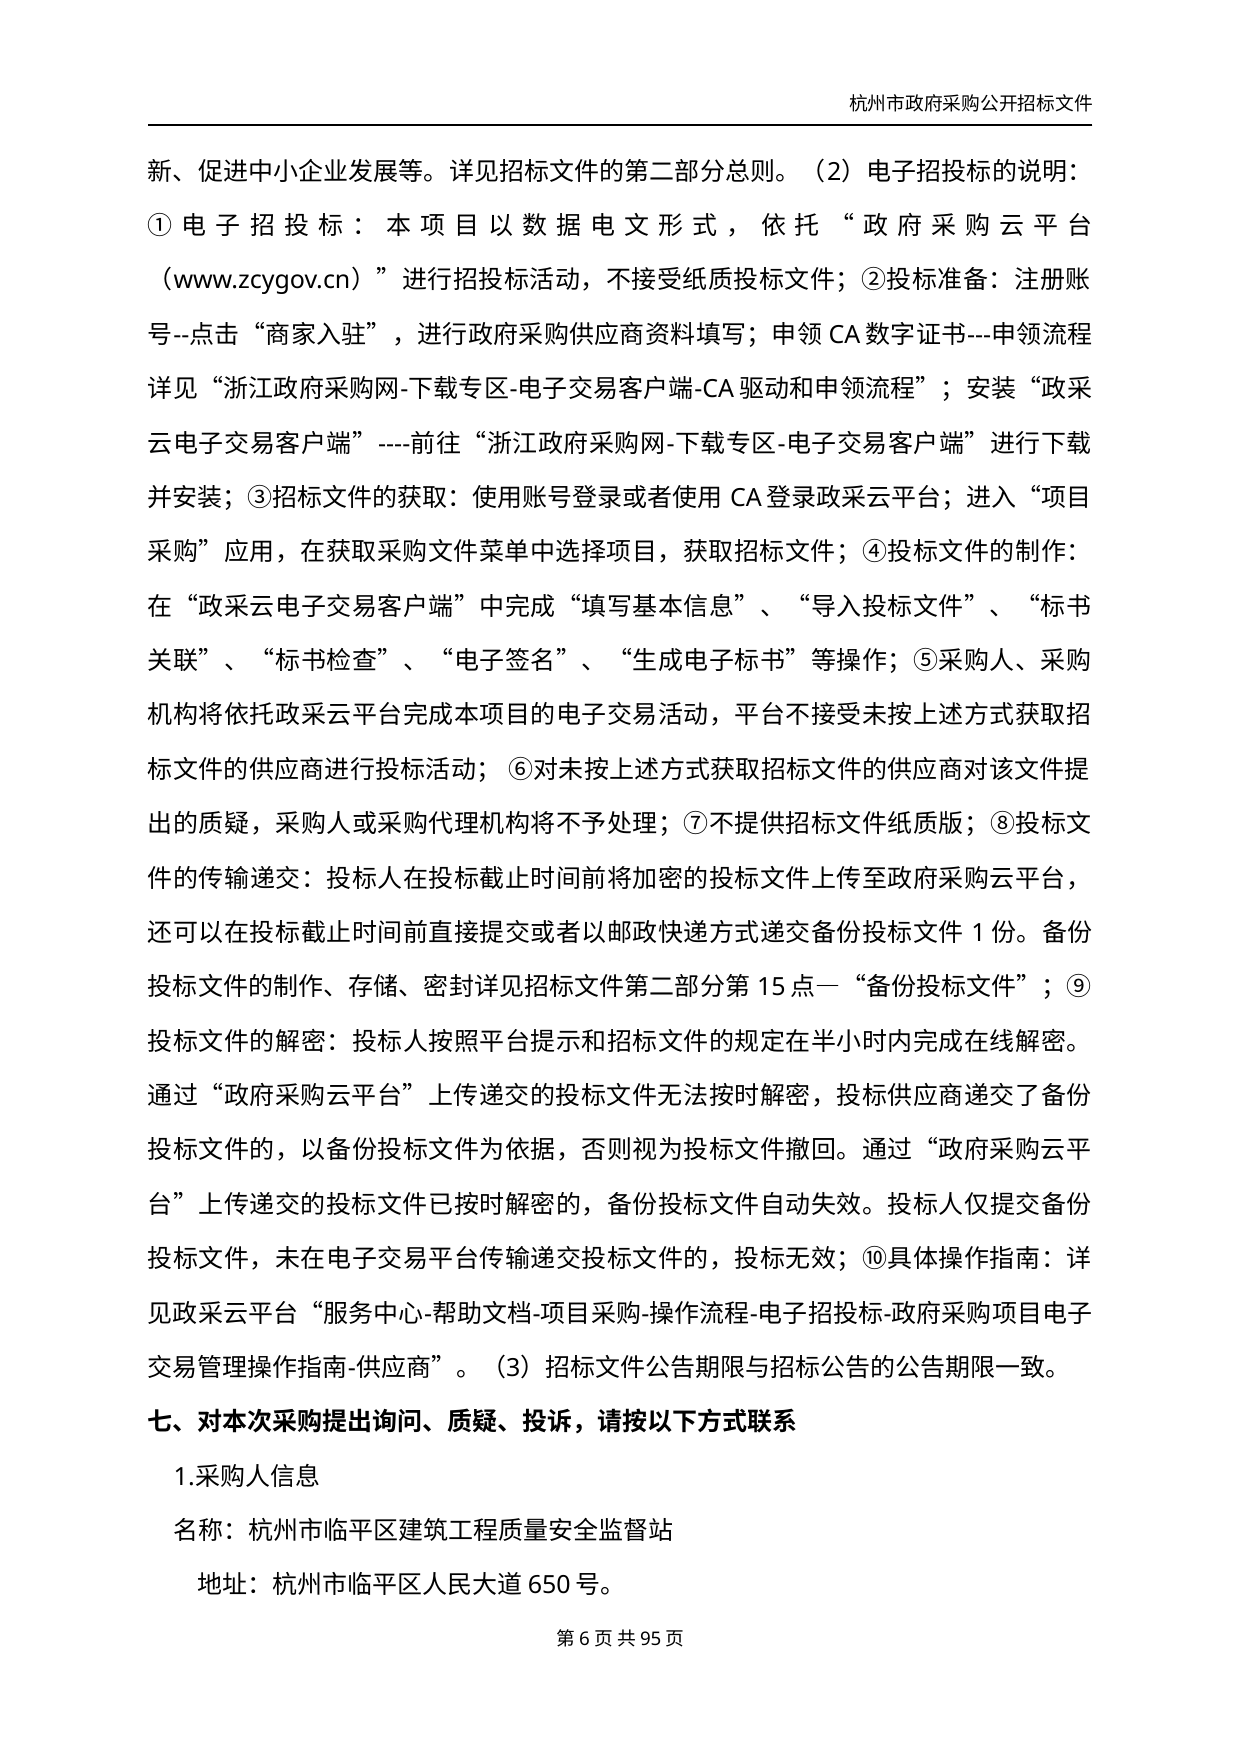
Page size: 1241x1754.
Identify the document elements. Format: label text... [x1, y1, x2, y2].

text 名称：杭州市临平区建筑工程质量安全监督站 [148, 1511, 1092, 1547]
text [148, 151, 1092, 1384]
text 七、对本次采购提出询问、质疑、投诉，请按以下方式联系 [148, 1402, 1092, 1438]
text 1.采购人信息 [148, 1456, 1092, 1492]
text 地址：杭州市临平区人民大道650号。 [148, 1565, 1092, 1601]
